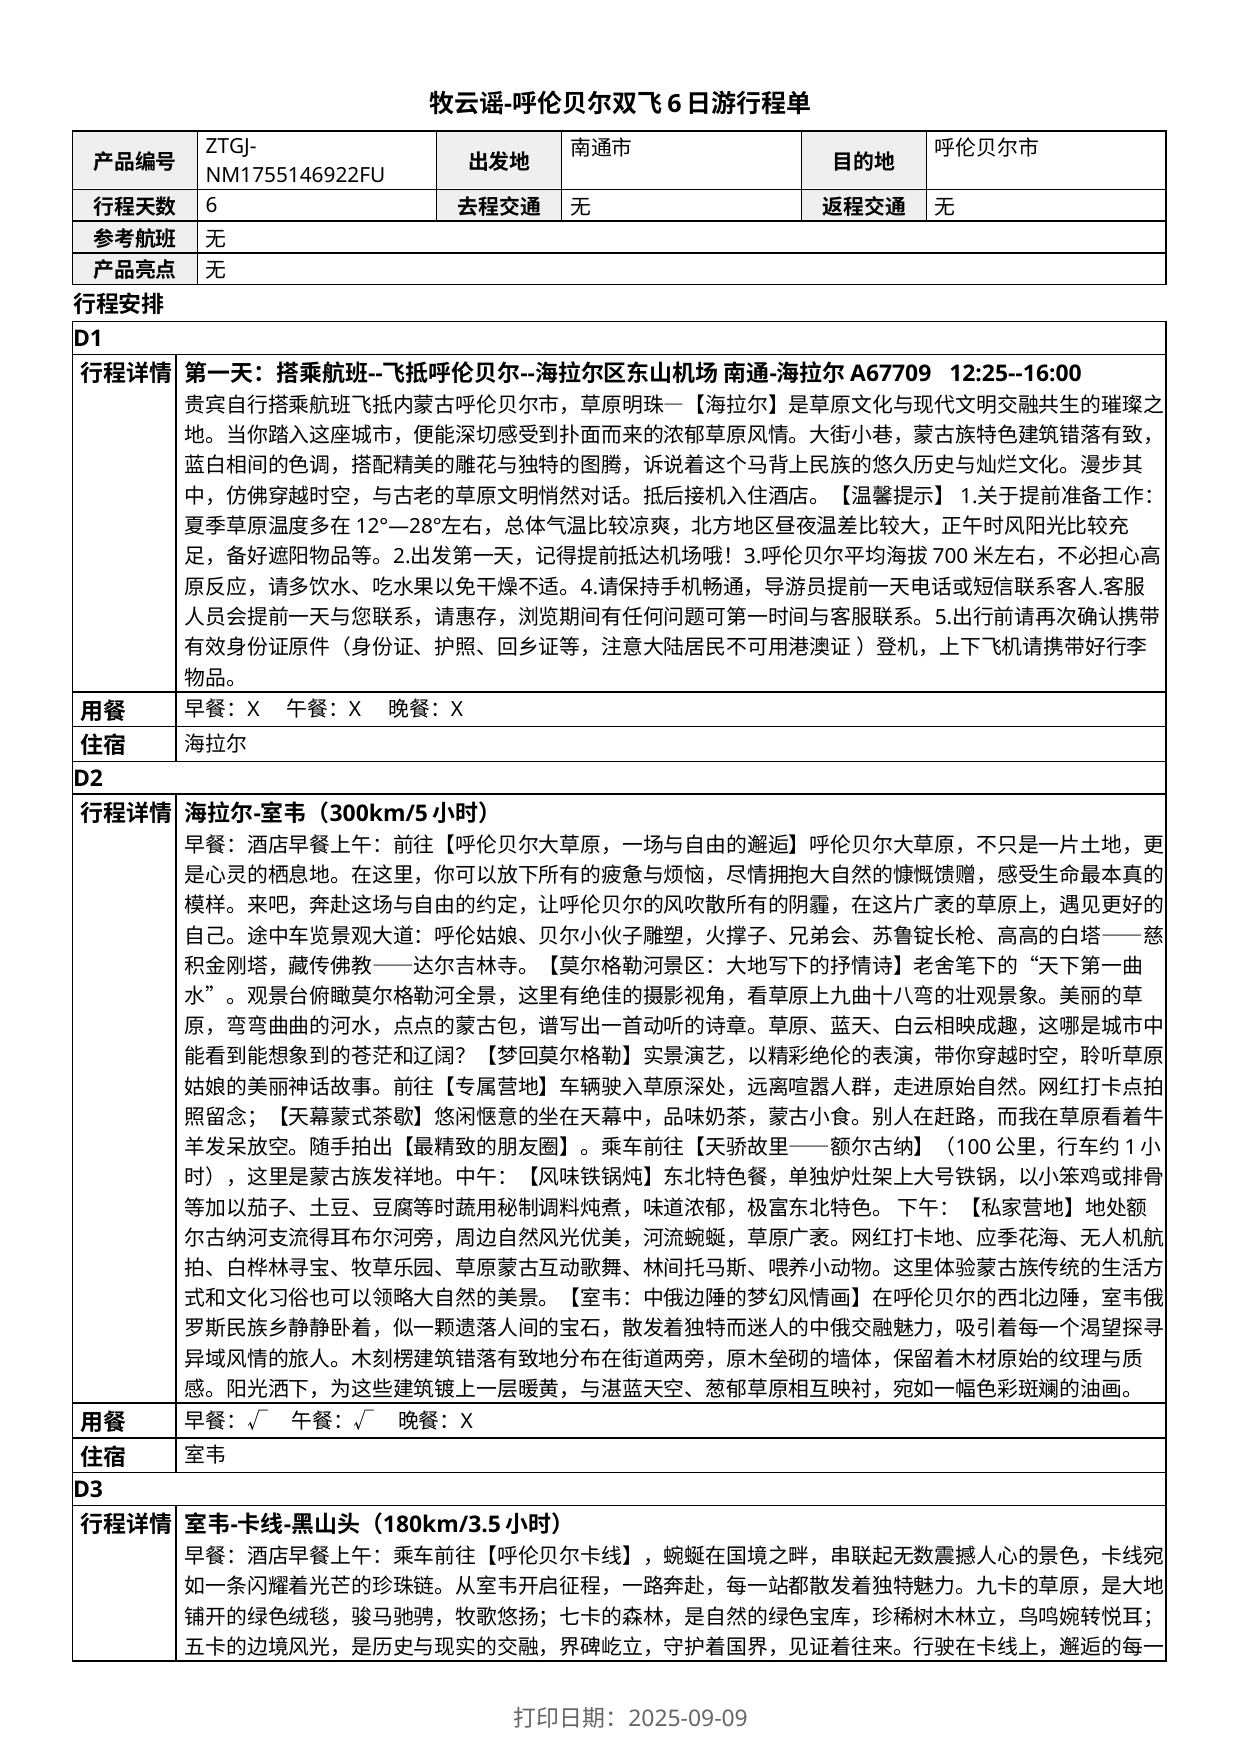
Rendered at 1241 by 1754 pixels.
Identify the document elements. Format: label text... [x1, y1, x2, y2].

table_cell 海拉尔 [177, 727, 1165, 761]
table_cell 海拉尔-室韦（300km/5小时） 早餐：酒店早餐 [177, 795, 1165, 1402]
table_cell 室韦 [177, 1439, 1165, 1472]
table_cell 行程天数 [73, 190, 197, 220]
table_header 出发地 [437, 132, 561, 188]
table_cell D2 [73, 762, 1165, 793]
table_cell 去程交通 [437, 190, 561, 220]
text 行程安排 [73, 286, 1167, 319]
table_cell 无 [562, 190, 801, 220]
table_header D1 [73, 322, 1165, 353]
text 牧云谣-呼伦贝尔双飞6日游行程单 [73, 83, 1167, 119]
table_cell 早餐：X 午餐：X 晚餐：X [177, 693, 1165, 726]
table_cell 行程详情 [73, 795, 175, 1402]
table_cell 行程详情 [73, 355, 175, 691]
table_cell 住宿 [73, 1439, 175, 1472]
table_cell 无 [198, 222, 1165, 252]
table_cell 参考航班 [73, 222, 197, 252]
table_cell 返程交通 [802, 190, 926, 220]
table_cell 行程详情 [73, 1506, 175, 1660]
table_cell 6 [198, 190, 436, 220]
table_cell 早餐：√ 午餐：√ 晚餐：X [177, 1404, 1165, 1437]
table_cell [177, 1506, 1165, 1660]
table_cell 住宿 [73, 727, 175, 761]
table_cell 第一天：搭乘航班--飞抵呼伦贝尔--海拉尔区东山机场 南通-海拉尔A67709 12:25--16:00 贵宾自行搭乘航班飞抵内蒙古呼伦贝尔市，草原明珠—【海拉尔】是草原文化与现代文明交融共生的璀璨之地。当你踏入这座城市，便能深切感受到扑面而来的浓郁草原风情。大街小巷，蒙古族特色建筑错落有致，蓝白相间的色调，搭配精美的雕花与独特的图腾，诉说着这个马背上民族的悠久历史与灿烂文化。漫步其中，仿佛穿越时空，与古老的草原文明悄然对话。抵后接机入住酒店。 [177, 355, 1165, 691]
table_header 南通市 [562, 132, 801, 188]
table_header 呼伦贝尔市 [927, 132, 1165, 188]
table_cell 用餐 [73, 693, 175, 726]
table_cell 用餐 [73, 1404, 175, 1437]
table_header 产品编号 [73, 132, 197, 188]
table_header 目的地 [802, 132, 926, 188]
table_cell D3 [73, 1473, 1165, 1505]
table_cell 无 [198, 254, 1165, 284]
table_cell 产品亮点 [73, 254, 197, 284]
table_header ZTGJ-NM1755146922FU [198, 132, 436, 188]
table_cell 无 [927, 190, 1165, 220]
